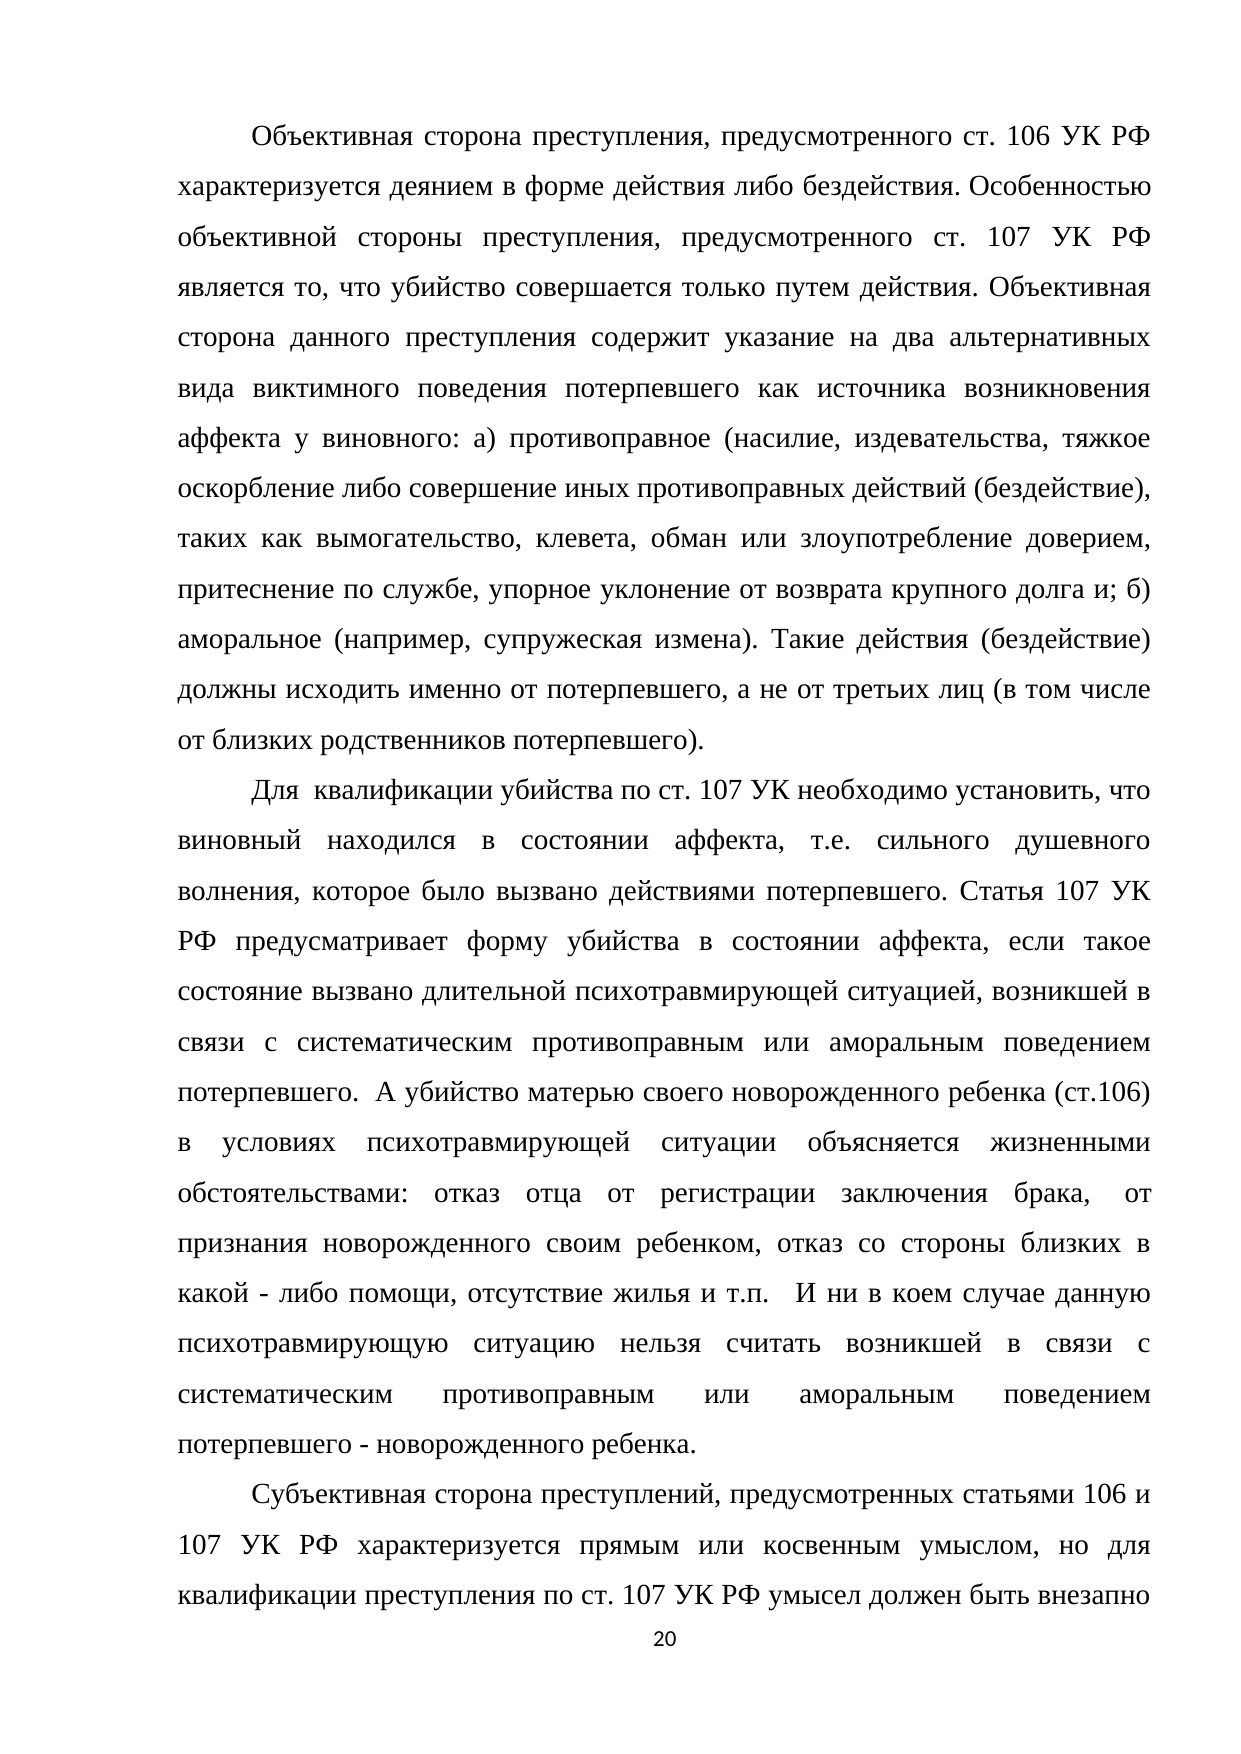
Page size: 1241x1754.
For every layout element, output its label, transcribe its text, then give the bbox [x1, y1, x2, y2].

list Для квалификации убийства по ст. 107 УК необходимо установить, что виновный находился в состоянии аффекта, т.е. сильного душевного волнения, которое было вызвано действиями потерпевшего. Статья 107 УК РФ предусматривает форму убийства в состоянии аффекта, если такое состояние вызвано длительной психотравмирующей ситуацией, возникшей в связи с систематическим противоправным или аморальным поведением потерпевшего. А убийство матерью своего новорожденного ребенка (ст.106) в условиях психотравмирующей ситуации объясняется жизненными обстоятельствами: отказ отца от регистрации заключения брака, от признания новорожденного своим ребенком, отказ со стороны близких в какой - либо помощи, отсутствие жилья и т.п. И ни в коем случае данную психотравмирующую ситуацию нельзя считать возникшей в связи с систематическим противоправным или аморальным поведением потерпевшего - новорожденного ребенка. [177, 772, 1152, 1460]
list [177, 1477, 1152, 1611]
list Объективная сторона преступления, предусмотренного ст. 106 УК РФ характеризуется деянием в форме действия либо бездействия. Особенностью объективной стороны преступления, предусмотренного ст. 107 УК РФ является то, что убийство совершается только путем действия. Объективная сторона данного преступления содержит указание на два альтернативных вида виктимного поведения потерпевшего как источника возникновения аффекта у виновного: а) противоправное (насилие, издевательства, тяжкое оскорбление либо совершение иных противоправных действий (бездействие), таких как вымогательство, клевета, обман или злоупотребление доверием, притеснение по службе, упорное уклонение от возврата крупного долга и; б) аморальное (например, супружеская измена). Такие действия (бездействие) должны исходить именно от потерпевшего, а не от третьих лиц (в том числе от близких родственников потерпевшего). [177, 118, 1152, 755]
